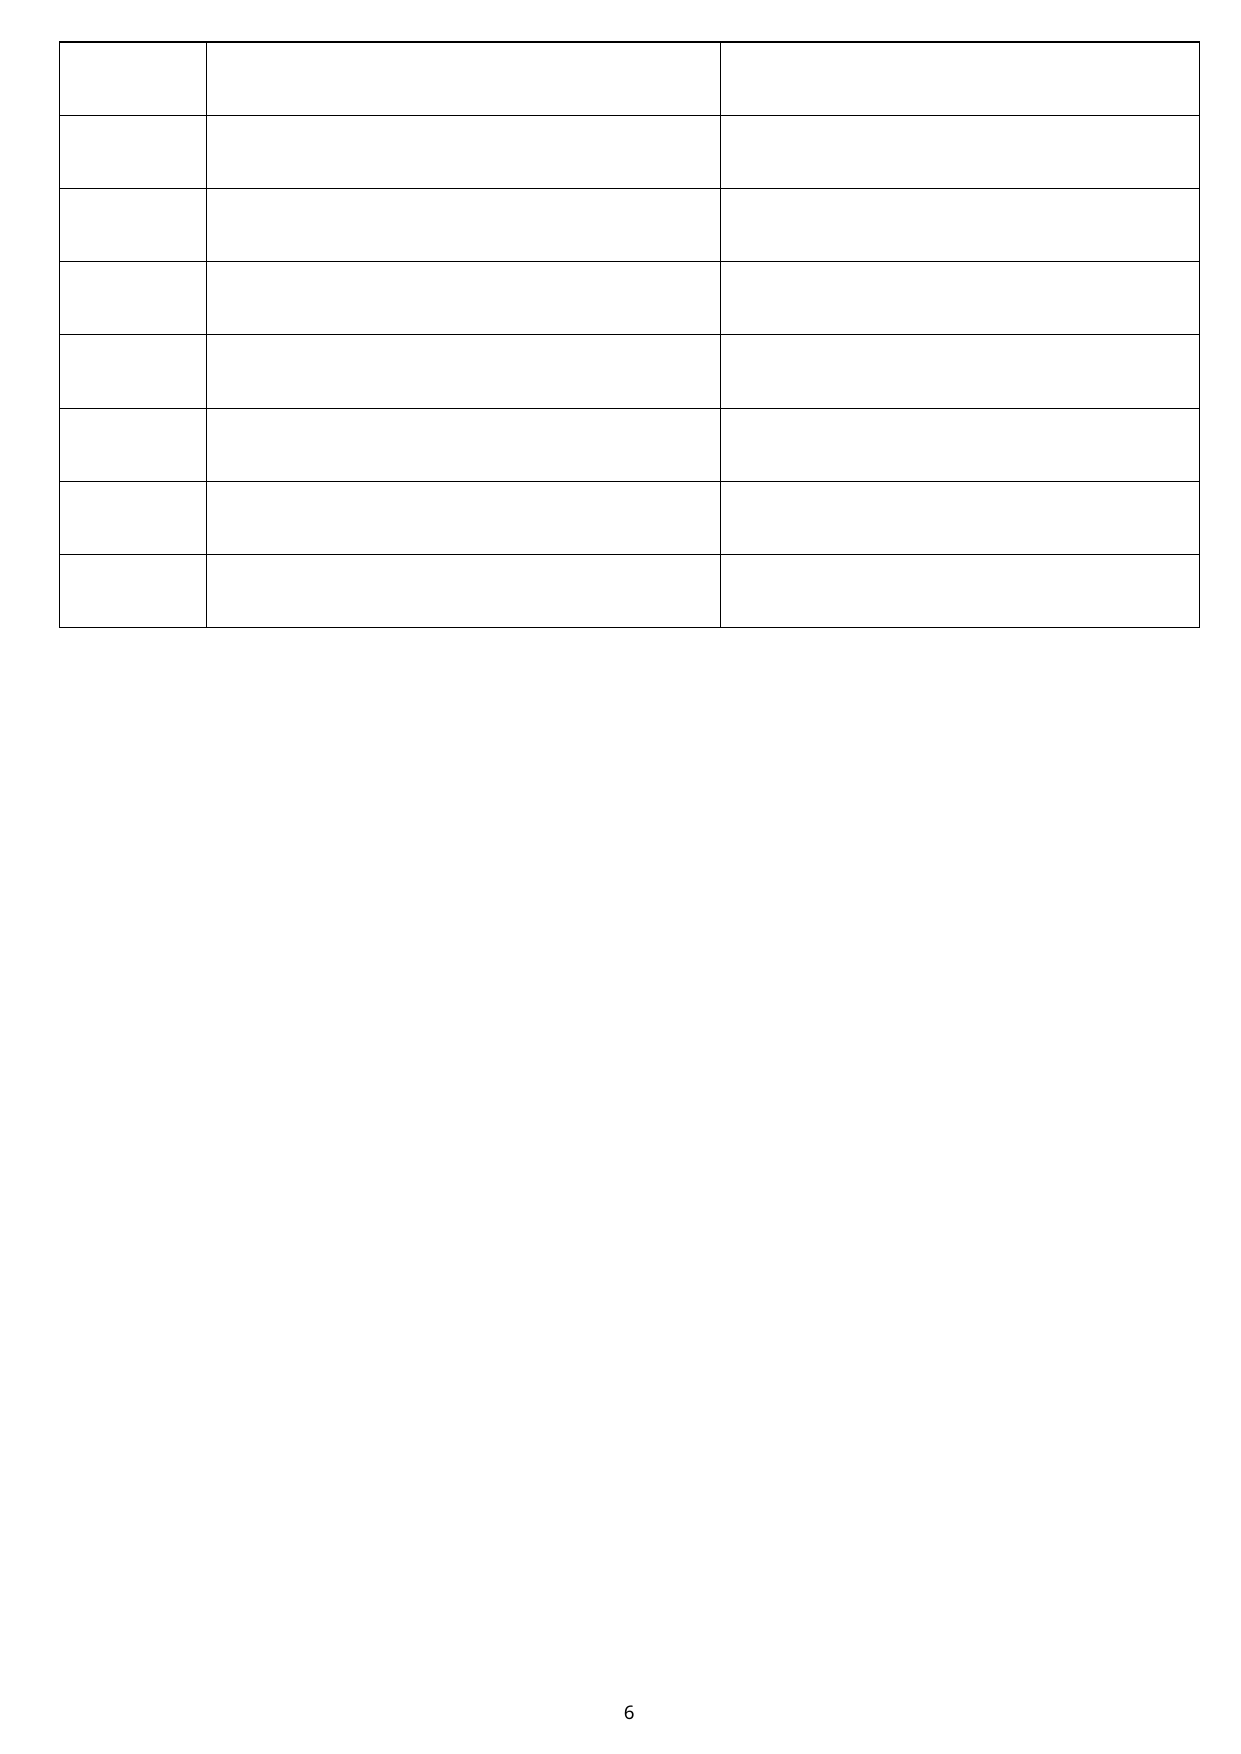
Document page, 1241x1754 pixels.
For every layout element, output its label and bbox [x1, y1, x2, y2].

table_cell [721, 482, 1199, 554]
table_cell [60, 335, 206, 407]
table_cell [207, 555, 720, 627]
table_cell [721, 189, 1199, 261]
table_cell [60, 482, 206, 554]
table_cell [721, 555, 1199, 627]
table_cell [721, 262, 1199, 334]
table_cell [207, 482, 720, 554]
table_cell [60, 262, 206, 334]
table_cell [721, 409, 1199, 481]
table_cell [207, 335, 720, 407]
table_cell [207, 43, 720, 114]
table_cell [721, 116, 1199, 188]
table_cell [207, 116, 720, 188]
table_cell [207, 262, 720, 334]
table_cell [207, 409, 720, 481]
table_cell [207, 189, 720, 261]
table_cell [60, 189, 206, 261]
table_cell [721, 335, 1199, 407]
table_cell [60, 43, 206, 114]
table_cell [60, 555, 206, 627]
table_cell [60, 409, 206, 481]
table_cell [60, 116, 206, 188]
table_cell [721, 43, 1199, 114]
